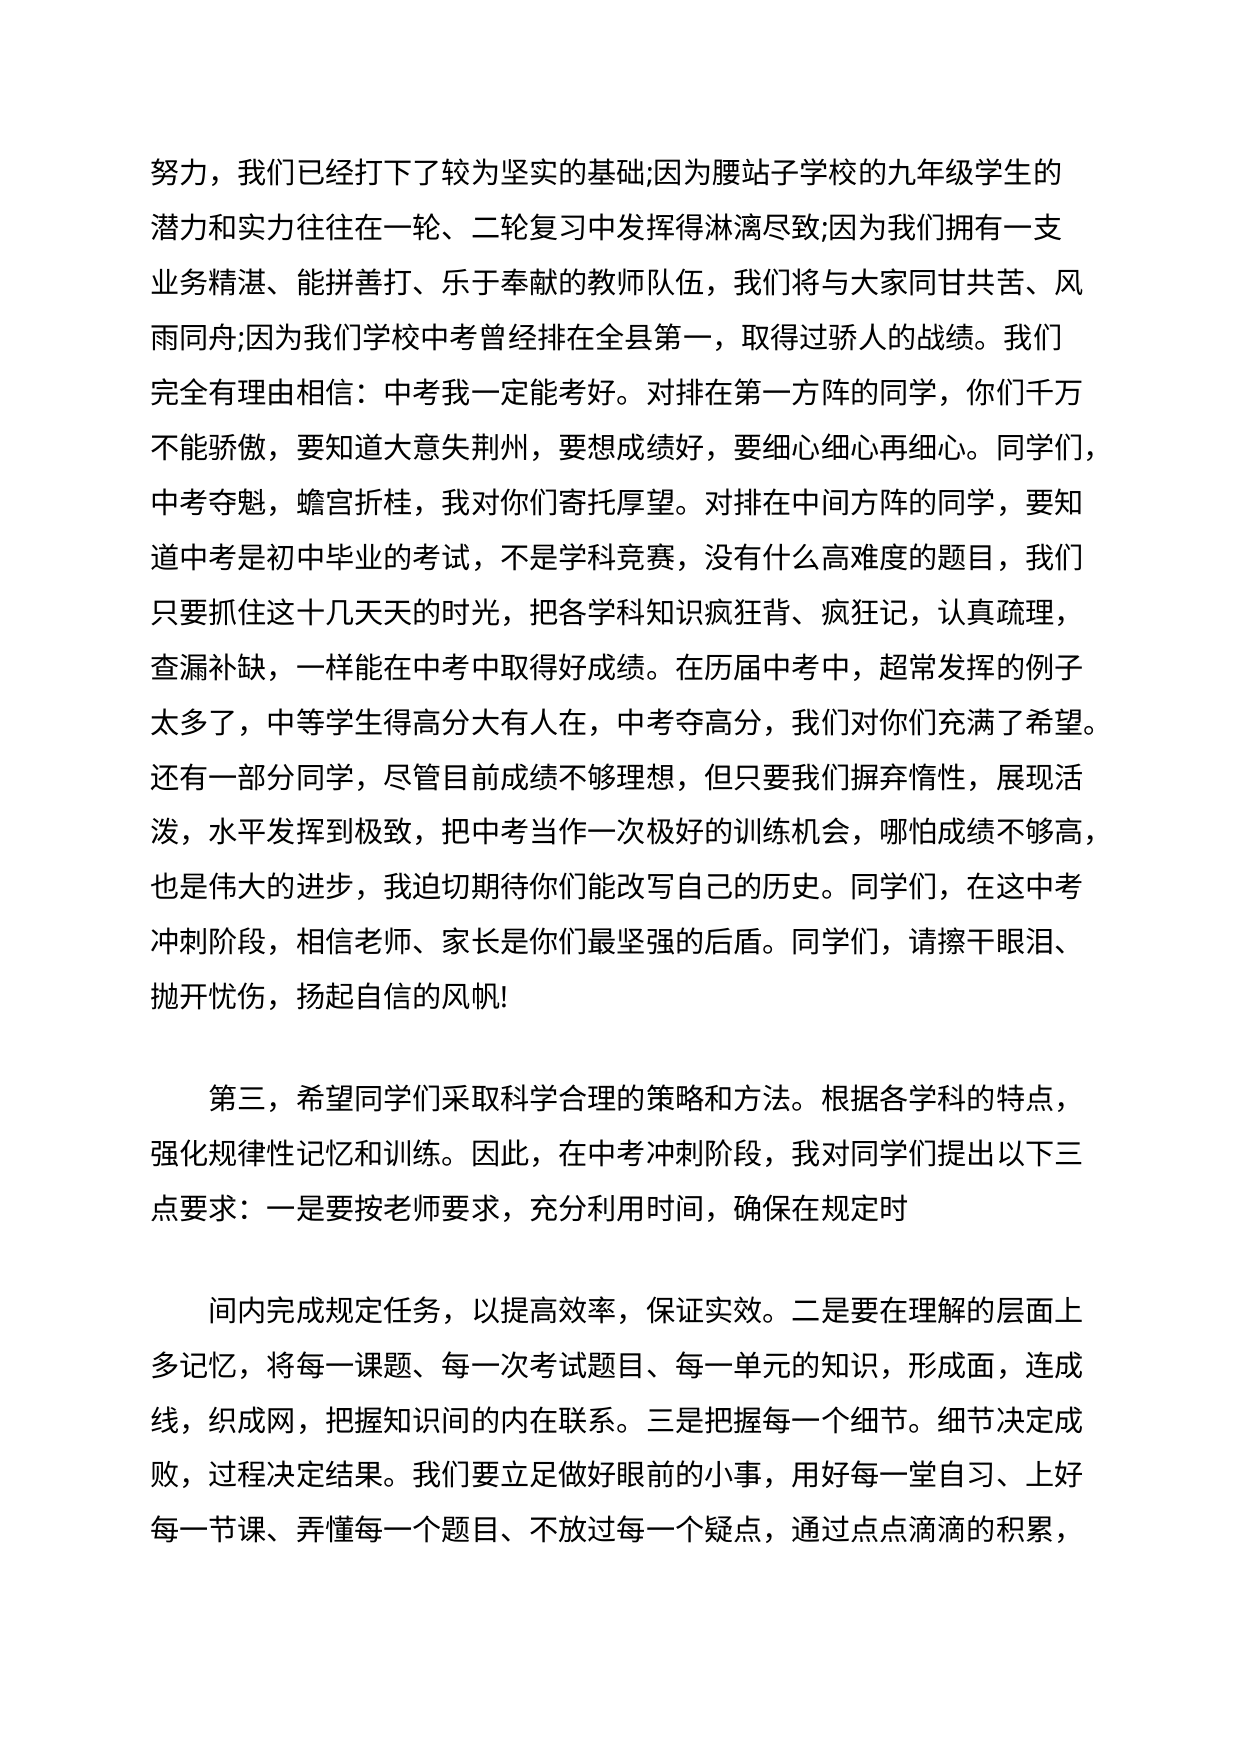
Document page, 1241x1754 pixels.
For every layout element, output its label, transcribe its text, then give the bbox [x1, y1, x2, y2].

text 第三，希望同学们采取科学合理的策略和方法。根据各学科的特点，强化规律性记忆和训练。因此，在中考冲刺阶段，我对同学们提出以下三点要求：一是要按老师要求，充分利用时间，确保在规定时 [150, 1076, 1090, 1228]
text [150, 150, 1090, 1016]
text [150, 1287, 1090, 1549]
